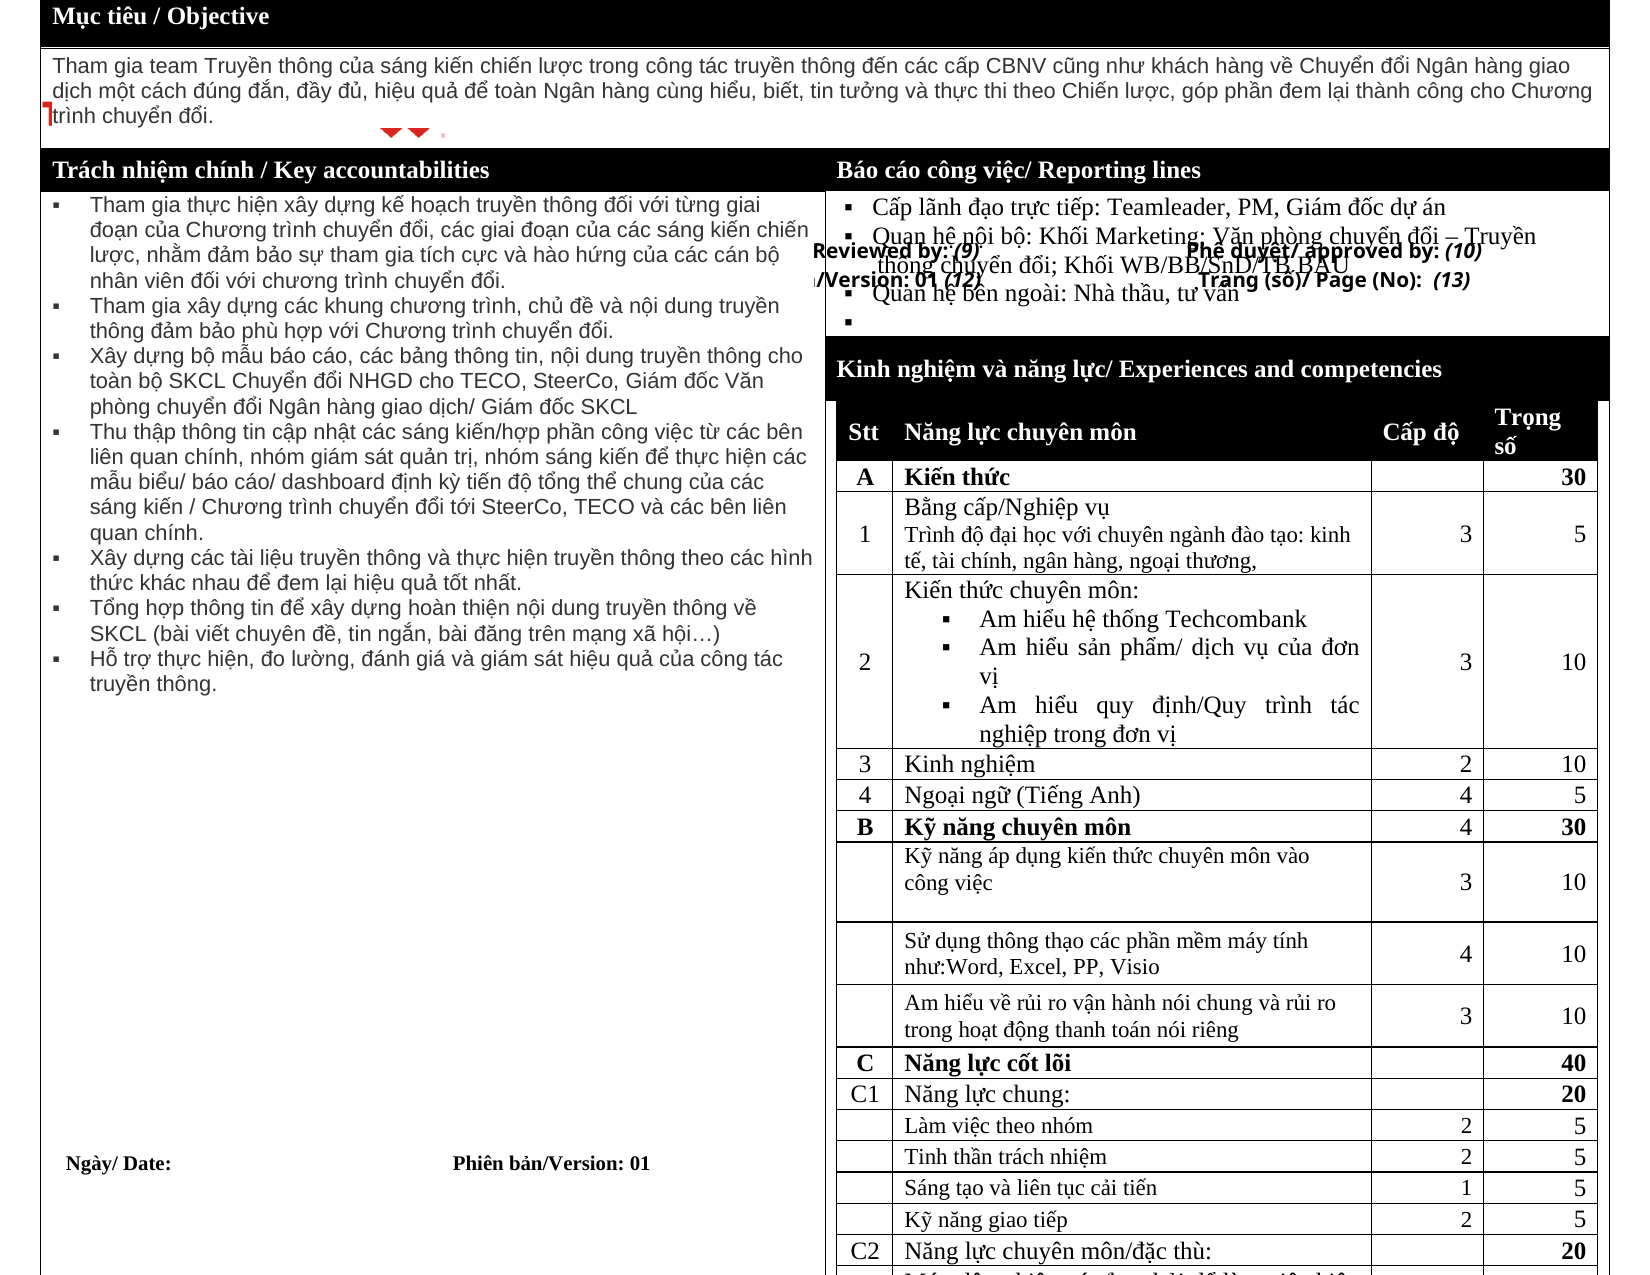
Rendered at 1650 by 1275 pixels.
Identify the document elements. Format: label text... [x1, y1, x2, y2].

table_cell Trách nhiệm chính / Key accountabilities [41, 149, 825, 191]
table_cell Kinh nghiệm và năng lực/ Experiences and competencies [826, 337, 1609, 400]
table_cell [1598, 401, 1609, 1275]
table_cell Cấp lãnh đạo trực tiếp: Teamleader, PM, Giám đốc dự án Quan hệ nội bộ: Khối Marketing; Văn phòng chuyển đổi – Truyền thông chuyển đổi; Khối WB/BB/SnD/TB BAU Quan hệ bên ngoài: Nhà thầu, tư vấn [826, 191, 1609, 336]
table_cell Tham gia team Truyền thông của sáng kiến chiến lược trong công tác truyền thông đến các cấp CBNV cũng như khách hàng về Chuyển đổi Ngân hàng giao dịch một cách đúng đắn, đầy đủ, hiệu quả để toàn Ngân hàng cùng hiểu, biết, tin tưởng và thực thi theo Chiến lược, góp phần đem lại thành công cho Chương trình chuyển đổi. [41, 49, 1609, 148]
table_header Mục tiêu / Objective [41, 1, 1609, 47]
table_cell Báo cáo công việc/ Reporting lines [826, 149, 1609, 191]
table_cell Tham gia thực hiện xây dựng kế hoạch truyền thông đối với từng giai đoạn của Chương trình chuyển đổi, các giai đoạn của các sáng kiến chiến lược, nhằm đảm bảo sự tham gia tích cực và hào hứng của các cán bộ nhân viên đối với chương trình chuyển đổi. Tham gia xây dựng các khung chương trình, chủ đề và nội dung truyền thông đảm bảo phù hợp với Chương trình chuyển đổi. Xây dựng bộ mẫu báo cáo, các bảng thông tin, nội dung truyền thông cho toàn bộ SKCL Chuyển đổi NHGD cho TECO, SteerCo, Giám đốc Văn phòng chuyển đổi Ngân hàng giao dịch/ Giám đốc SKCL Thu thập thông tin cập nhật các sáng kiến/hợp phần công việc từ các bên liên quan chính, nhóm giám sát quản trị, nhóm sáng kiến để thực hiện các mẫu biểu/ báo cáo/ dashboard định kỳ tiến độ tổng thể chung của các sáng kiến / Chương trình chuyển đổi tới SteerCo, TECO và các bên liên quan chính. Xây dựng các tài liệu truyền thông và thực hiện truyền thông theo các hình thức khác nhau để đem lại hiệu quả tốt nhất. Tổng hợp thông tin để xây dựng hoàn thiện nội dung truyền thông về SKCL (bài viết chuyên đề, tin ngắn, bài đăng trên mạng xã hội…) Hỗ trợ thực hiện, đo lường, đánh giá và giám sát hiệu quả của công tác truyền thông. [41, 192, 825, 1275]
table_cell [826, 401, 836, 1275]
